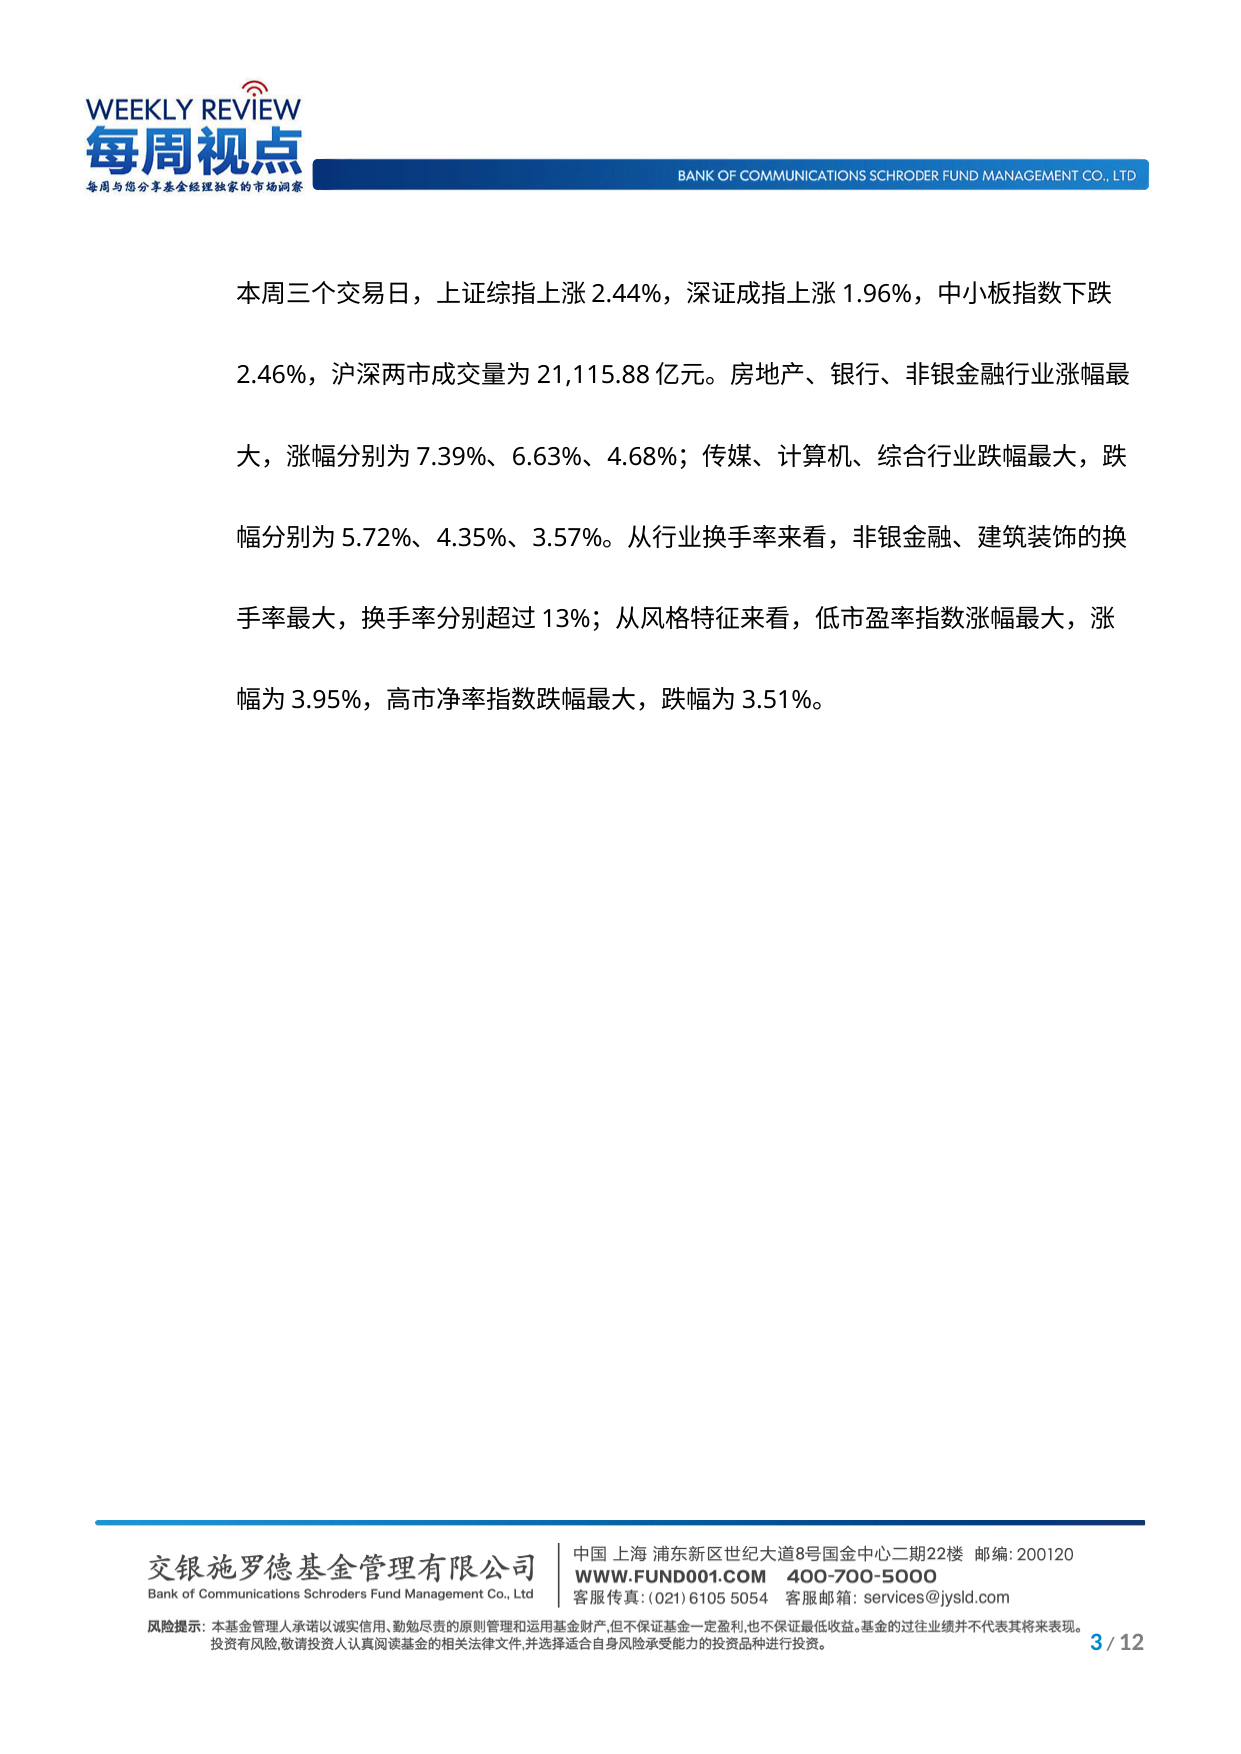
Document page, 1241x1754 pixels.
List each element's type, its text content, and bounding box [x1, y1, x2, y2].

text 本周三个交易日，上证综指上涨2.44%，深证成指上涨1.96%，中小板指数下跌2.46%，沪深两市成交量为21,115.88亿元。房地产、银行、非银金融行业涨幅最大，涨幅分别为7.39%、6.63%、4.68%；传媒、计算机、综合行业跌幅最大，跌幅分别为5.72%、4.35%、3.57%。从行业换手率来看，非银金融、建筑装饰的换手率最大，换手率分别超过13%；从风格特征来看，低市盈率指数涨幅最大，涨幅为3.95%，高市净率指数跌幅最大，跌幅为3.51%。 [236, 259, 1137, 730]
picture [0, 0, 1232, 206]
picture [96, 1543, 1081, 1651]
picture [95, 1520, 1146, 1536]
